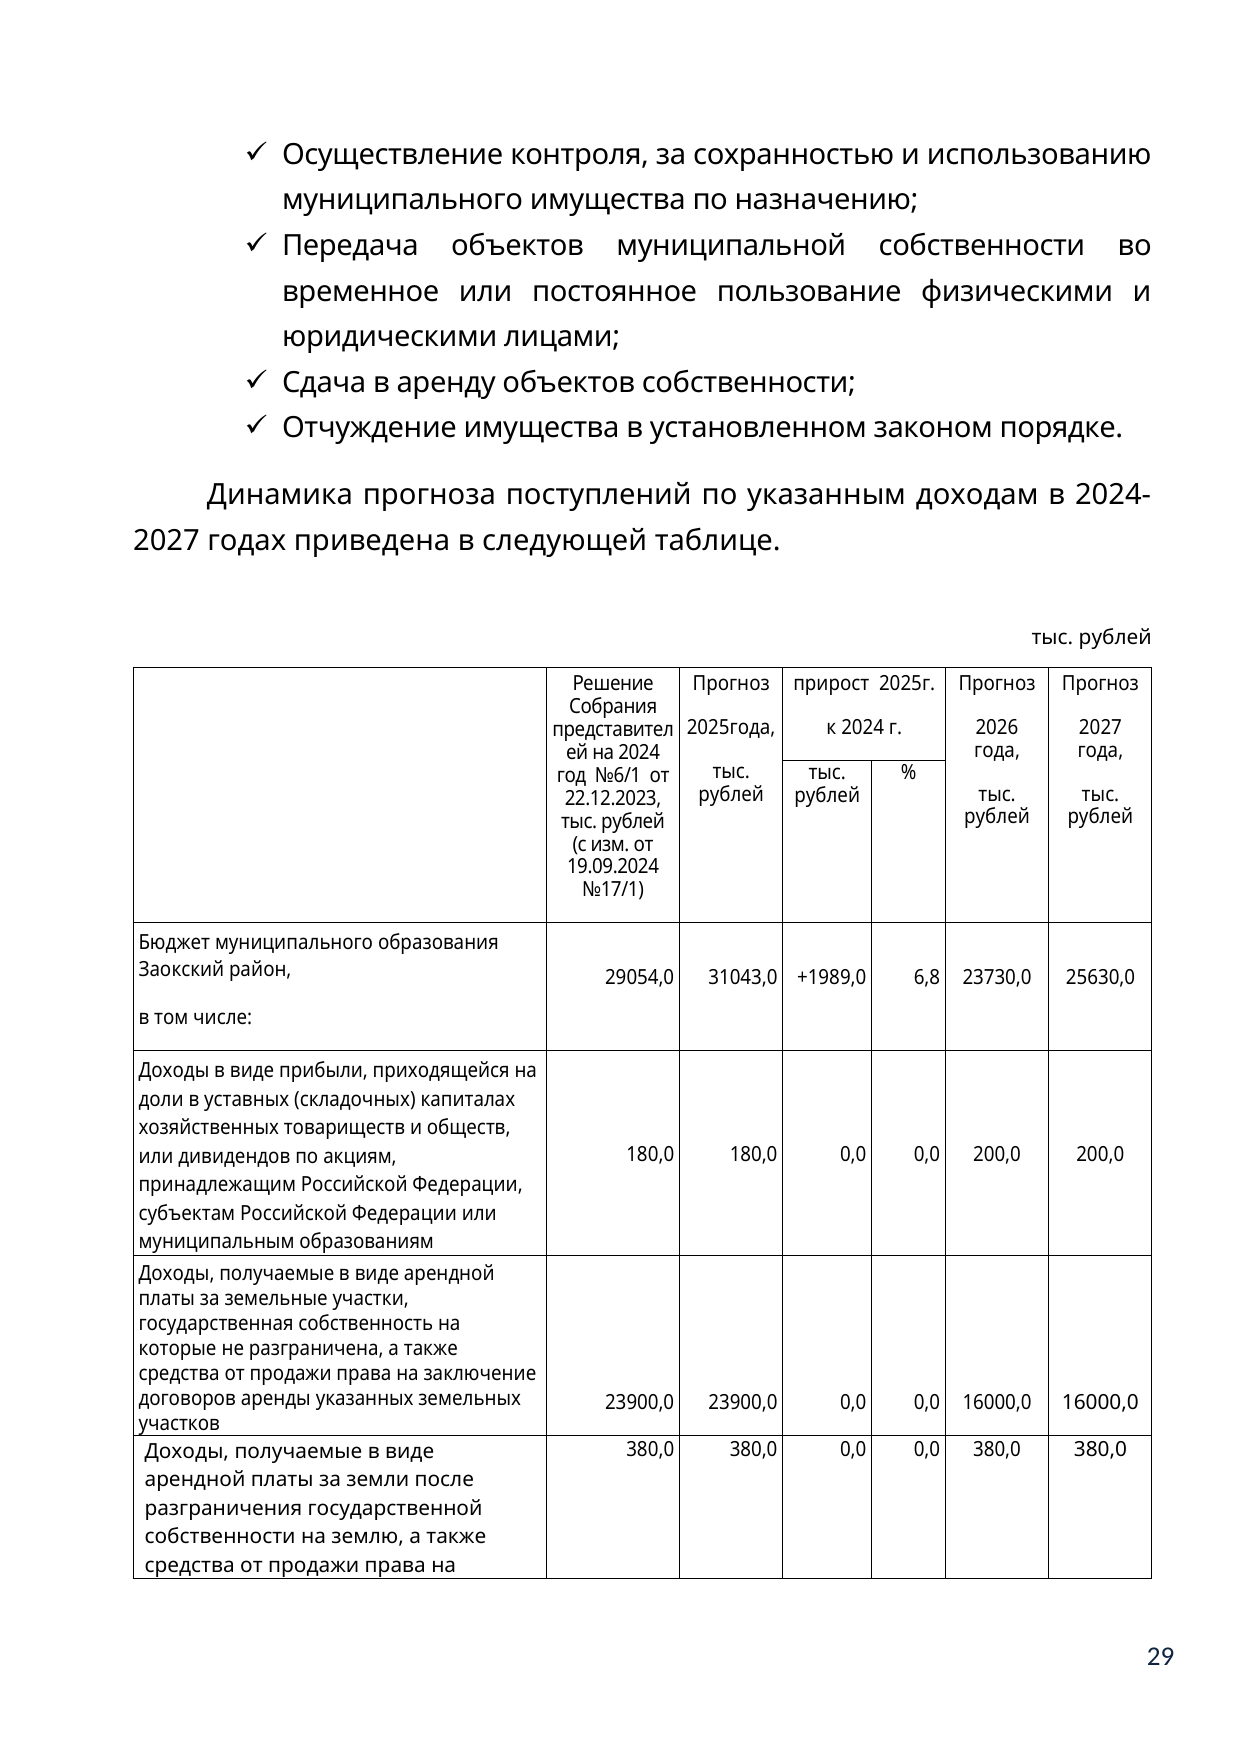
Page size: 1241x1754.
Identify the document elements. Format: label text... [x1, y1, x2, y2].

list Отчуждение имущества в установленном законом порядке. [244, 407, 1152, 446]
table_cell 380,0 [1049, 1436, 1151, 1578]
table_cell 23730,0 [946, 923, 1048, 1050]
table_cell 29054,0 [547, 923, 679, 1050]
table_header Решение Собрания представителей на 2024 год №6/1 от 22.12.2023, тыс. рублей (с изм. от 19.09.2024 №17/1) [547, 668, 679, 922]
table_cell 25630,0 [1049, 923, 1151, 1050]
table_cell % [872, 761, 945, 922]
table_cell 0,0 [872, 1256, 945, 1435]
table_cell 16000,0 [1049, 1256, 1151, 1435]
table_header Прогноз 2025года, тыс. рублей [680, 668, 782, 922]
table_cell Доходы, получаемые в виде арендной платы за земельные участки, государственная собственность на которые не разграничена, а также средства от продажи права на заключение договоров аренды указанных земельных участков [134, 1256, 546, 1435]
table_cell 0,0 [872, 1436, 945, 1578]
list Осуществление контроля, за сохранностью и использованию муниципального имущества по назначению; [244, 133, 1152, 218]
table_cell Бюджет муниципального образования Заокский район, в том числе: [134, 923, 546, 1050]
table_cell 16000,0 [946, 1256, 1048, 1435]
table_cell +1989,0 [783, 923, 871, 1050]
table_cell 23900,0 [547, 1256, 679, 1435]
table_cell 23900,0 [680, 1256, 782, 1435]
table_cell 180,0 [680, 1051, 782, 1255]
table_cell 0,0 [783, 1051, 871, 1255]
table_cell 200,0 [946, 1051, 1048, 1255]
table_header [134, 668, 546, 922]
table_cell 380,0 [547, 1436, 679, 1578]
table_cell 200,0 [1049, 1051, 1151, 1255]
table_header Прогноз 2026 года, тыс. рублей [946, 668, 1048, 922]
list Сдача в аренду объектов собственности; [244, 361, 1152, 401]
table_cell 31043,0 [680, 923, 782, 1050]
text тыс. рублей [133, 622, 1152, 650]
table_cell Доходы в виде прибыли, приходящейся на доли в уставных (складочных) капиталах хозяйственных товариществ и обществ, или дивидендов по акциям, принадлежащим Российской Федерации, субъектам Российской Федерации или муниципальным образованиям [134, 1051, 546, 1255]
table_cell 380,0 [680, 1436, 782, 1578]
list Передача объектов муниципальной собственности во временное или постоянное пользование физическими и юридическими лицами; [244, 224, 1152, 355]
table_cell 6,8 [872, 923, 945, 1050]
table_cell 380,0 [946, 1436, 1048, 1578]
table_cell 0,0 [783, 1436, 871, 1578]
table_header прирост 2025г. к 2024 г. [783, 668, 945, 760]
table_cell 0,0 [872, 1051, 945, 1255]
text Динамика прогноза поступлений по указанным доходам в 2024-2027 годах приведена в следующей таблице. [133, 473, 1152, 558]
table_cell 180,0 [547, 1051, 679, 1255]
table_cell тыс. рублей [783, 761, 871, 922]
table_cell 0,0 [783, 1256, 871, 1435]
table_header Прогноз 2027 года, тыс. рублей [1049, 668, 1151, 922]
